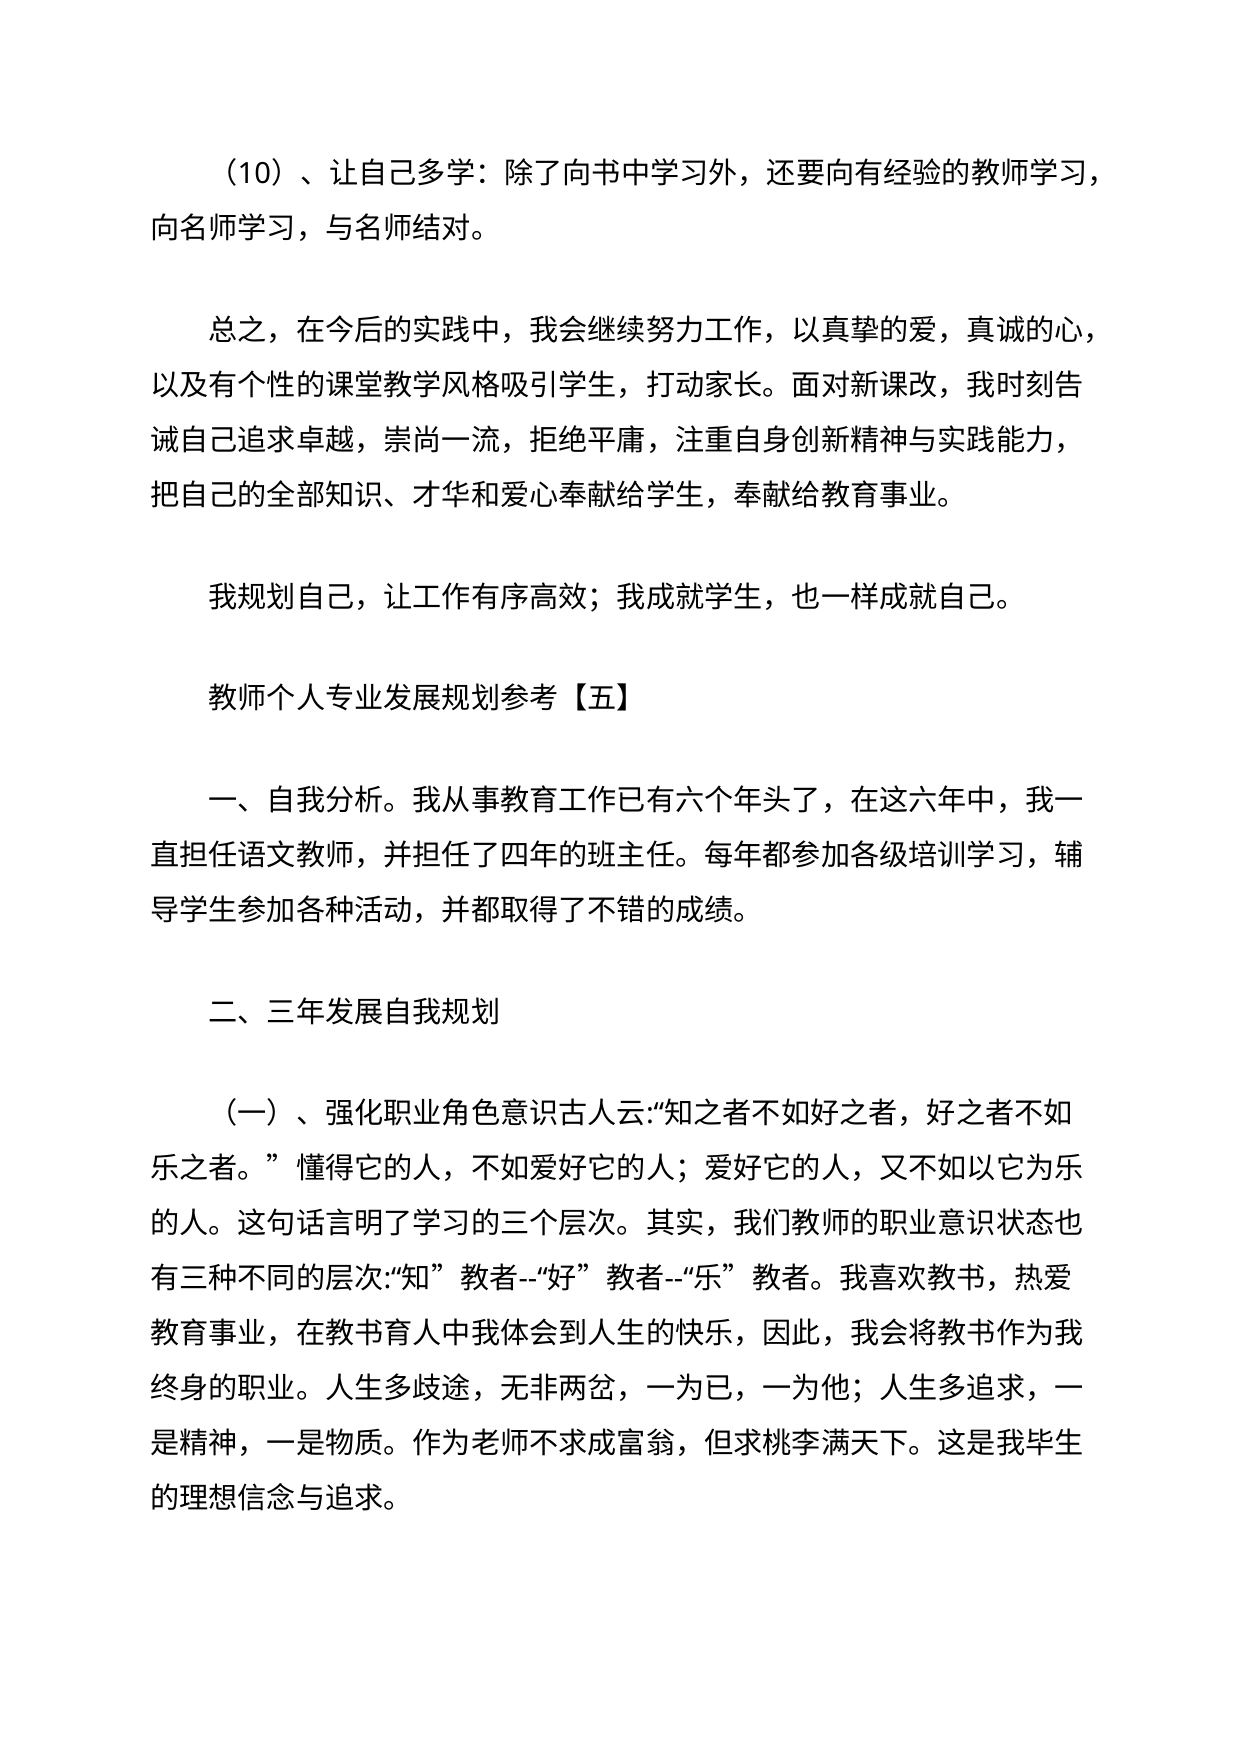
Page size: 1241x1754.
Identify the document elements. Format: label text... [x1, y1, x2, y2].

text 总之，在今后的实践中，我会继续努力工作，以真挚的爱，真诚的心，以及有个性的课堂教学风格吸引学生，打动家长。面对新课改，我时刻告诫自己追求卓越，崇尚一流，拒绝平庸，注重自身创新精神与实践能力，把自己的全部知识、才华和爱心奉献给学生，奉献给教育事业。 [150, 307, 1090, 514]
text 二、三年发展自我规划 [150, 988, 1090, 1031]
text （10）、让自己多学：除了向书中学习外，还要向有经验的教师学习，向名师学习，与名师结对。 [150, 150, 1090, 247]
text 我规划自己，让工作有序高效；我成就学生，也一样成就自己。 [150, 573, 1090, 616]
text 一、自我分析。我从事教育工作已有六个年头了，在这六年中，我一直担任语文教师，并担任了四年的班主任。每年都参加各级培训学习，辅导学生参加各种活动，并都取得了不错的成绩。 [150, 777, 1090, 929]
text 教师个人专业发展规划参考【五】 [150, 675, 1090, 717]
text （一）、强化职业角色意识古人云:“知之者不如好之者，好之者不如乐之者。”懂得它的人，不如爱好它的人；爱好它的人，又不如以它为乐的人。这句话言明了学习的三个层次。其实，我们教师的职业意识状态也有三种不同的层次:“知”教者--“好”教者--“乐”教者。我喜欢教书，热爱教育事业，在教书育人中我体会到人生的快乐，因此，我会将教书作为我终身的职业。人生多歧途，无非两岔，一为已，一为他；人生多追求，一是精神，一是物质。作为老师不求成富翁，但求桃李满天下。这是我毕生的理想信念与追求。 [150, 1090, 1090, 1517]
